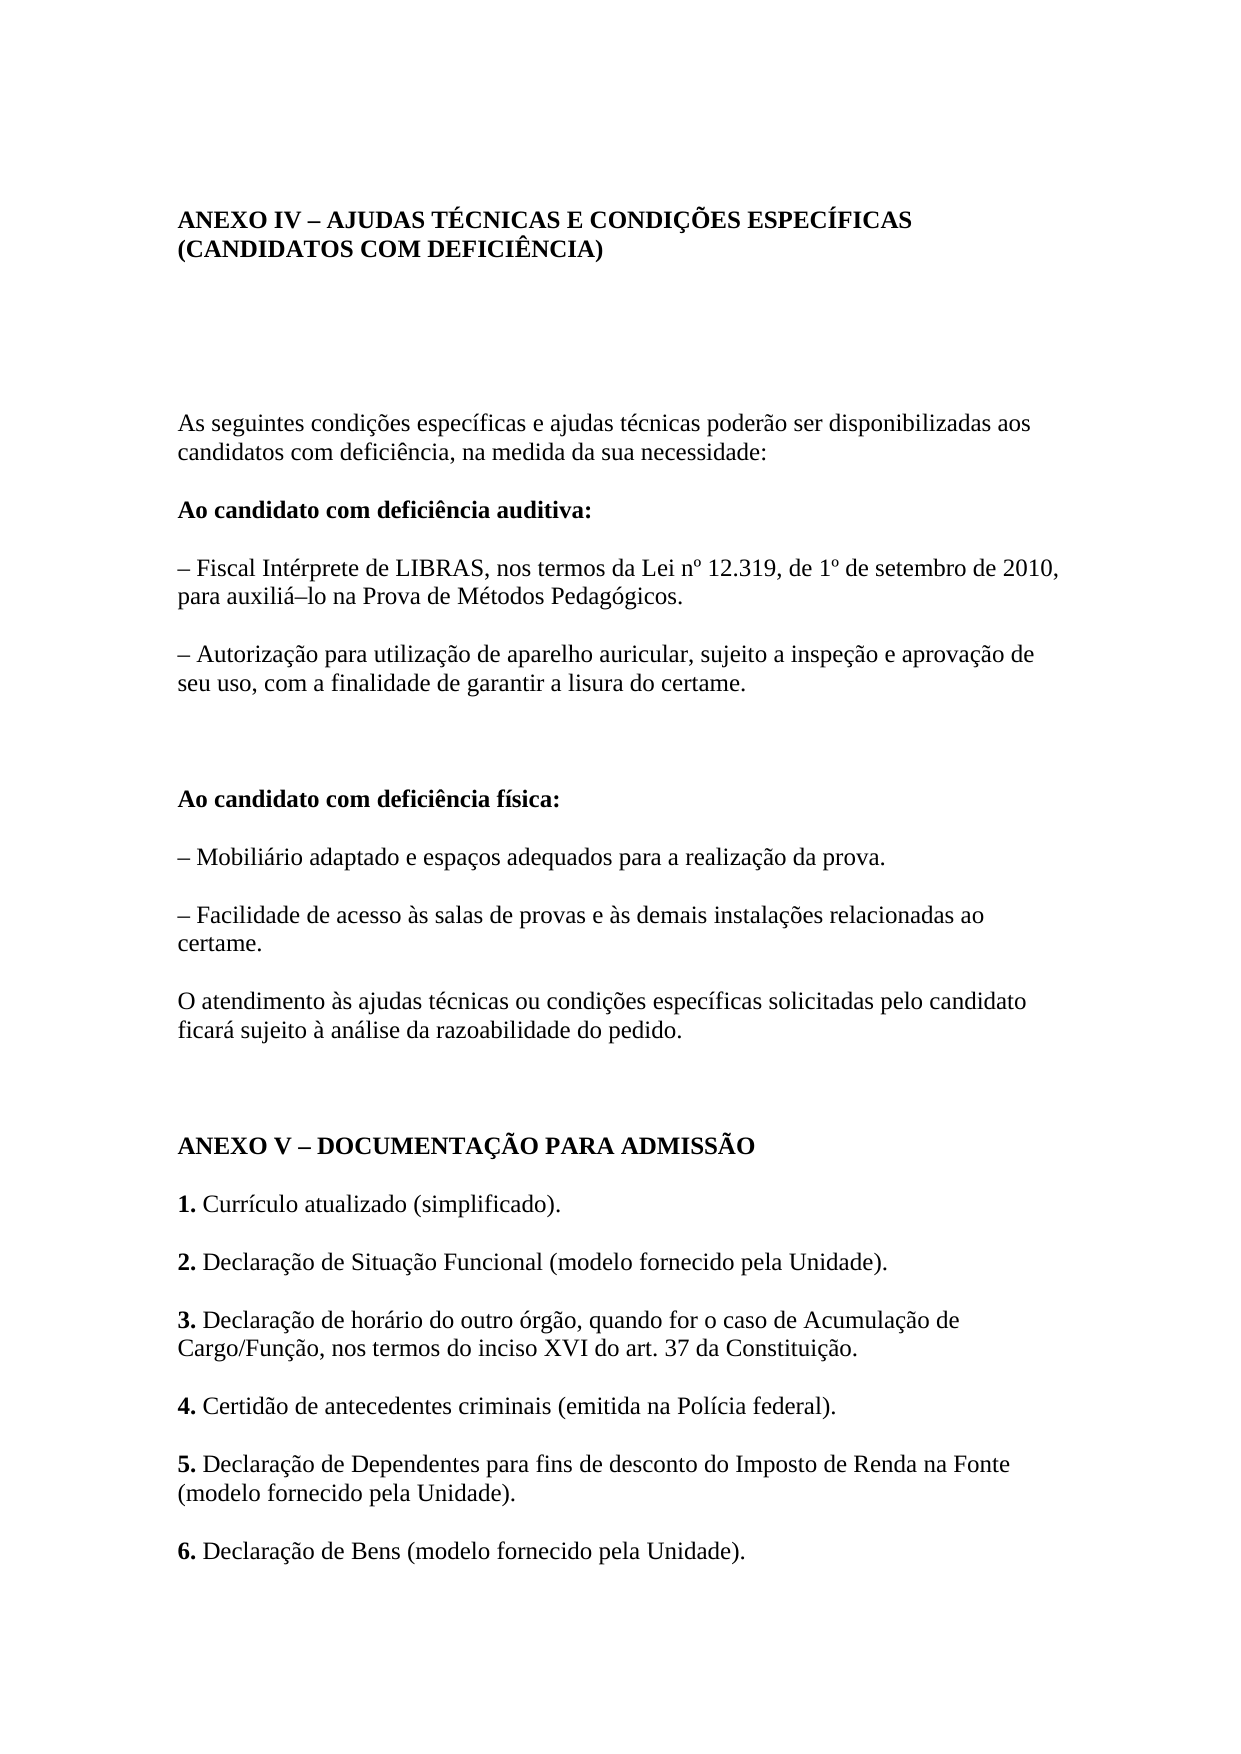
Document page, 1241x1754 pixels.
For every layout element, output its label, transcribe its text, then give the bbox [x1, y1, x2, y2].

text As seguintes condições específicas e ajudas técnicas poderão ser disponibilizadas aos candidatos com deficiência, na medida da sua necessidade: [177, 408, 1063, 466]
text 3. Declaração de horário do outro órgão, quando for o caso de Acumulação de Cargo/Função, nos termos do inciso XVI do art. 37 da Constituição. [177, 1305, 1063, 1362]
text Ao candidato com deficiência auditiva: [177, 495, 1063, 523]
text 2. Declaração de Situação Funcional (modelo fornecido pela Unidade). [177, 1247, 1063, 1276]
text 6. Declaração de Bens (modelo fornecido pela Unidade). [177, 1536, 1063, 1565]
text – Autorização para utilização de aparelho auricular, sujeito a inspeção e aprovação de seu uso, com a finalidade de garantir a lisura do certame. [177, 639, 1063, 697]
text 5. Declaração de Dependentes para fins de desconto do Imposto de Renda na Fonte (modelo fornecido pela Unidade). [177, 1449, 1063, 1507]
text – Mobiliário adaptado e espaços adequados para a realização da prova. [177, 842, 1063, 871]
text – Fiscal Intérprete de LIBRAS, nos termos da Lei nº 12.319, de 1º de setembro de 2010, para auxiliá–lo na Prova de Métodos Pedagógicos. [177, 553, 1063, 610]
text – Facilidade de acesso às salas de provas e às demais instalações relacionadas ao certame. [177, 900, 1063, 957]
text O atendimento às ajudas técnicas ou condições específicas solicitadas pelo candidato ficará sujeito à análise da razoabilidade do pedido. [177, 986, 1063, 1044]
text ANEXO IV – AJUDAS TÉCNICAS E CONDIÇÕES ESPECÍFICAS (CANDIDATOS COM DEFICIÊNCIA) [177, 206, 1063, 263]
text 4. Certidão de antecedentes criminais (emitida na Polícia federal). [177, 1391, 1063, 1420]
text Ao candidato com deficiência física: [177, 784, 1063, 813]
text ANEXO V – DOCUMENTAÇÃO PARA ADMISSÃO [177, 1131, 1063, 1160]
text 1. Currículo atualizado (simplificado). [177, 1189, 1063, 1218]
